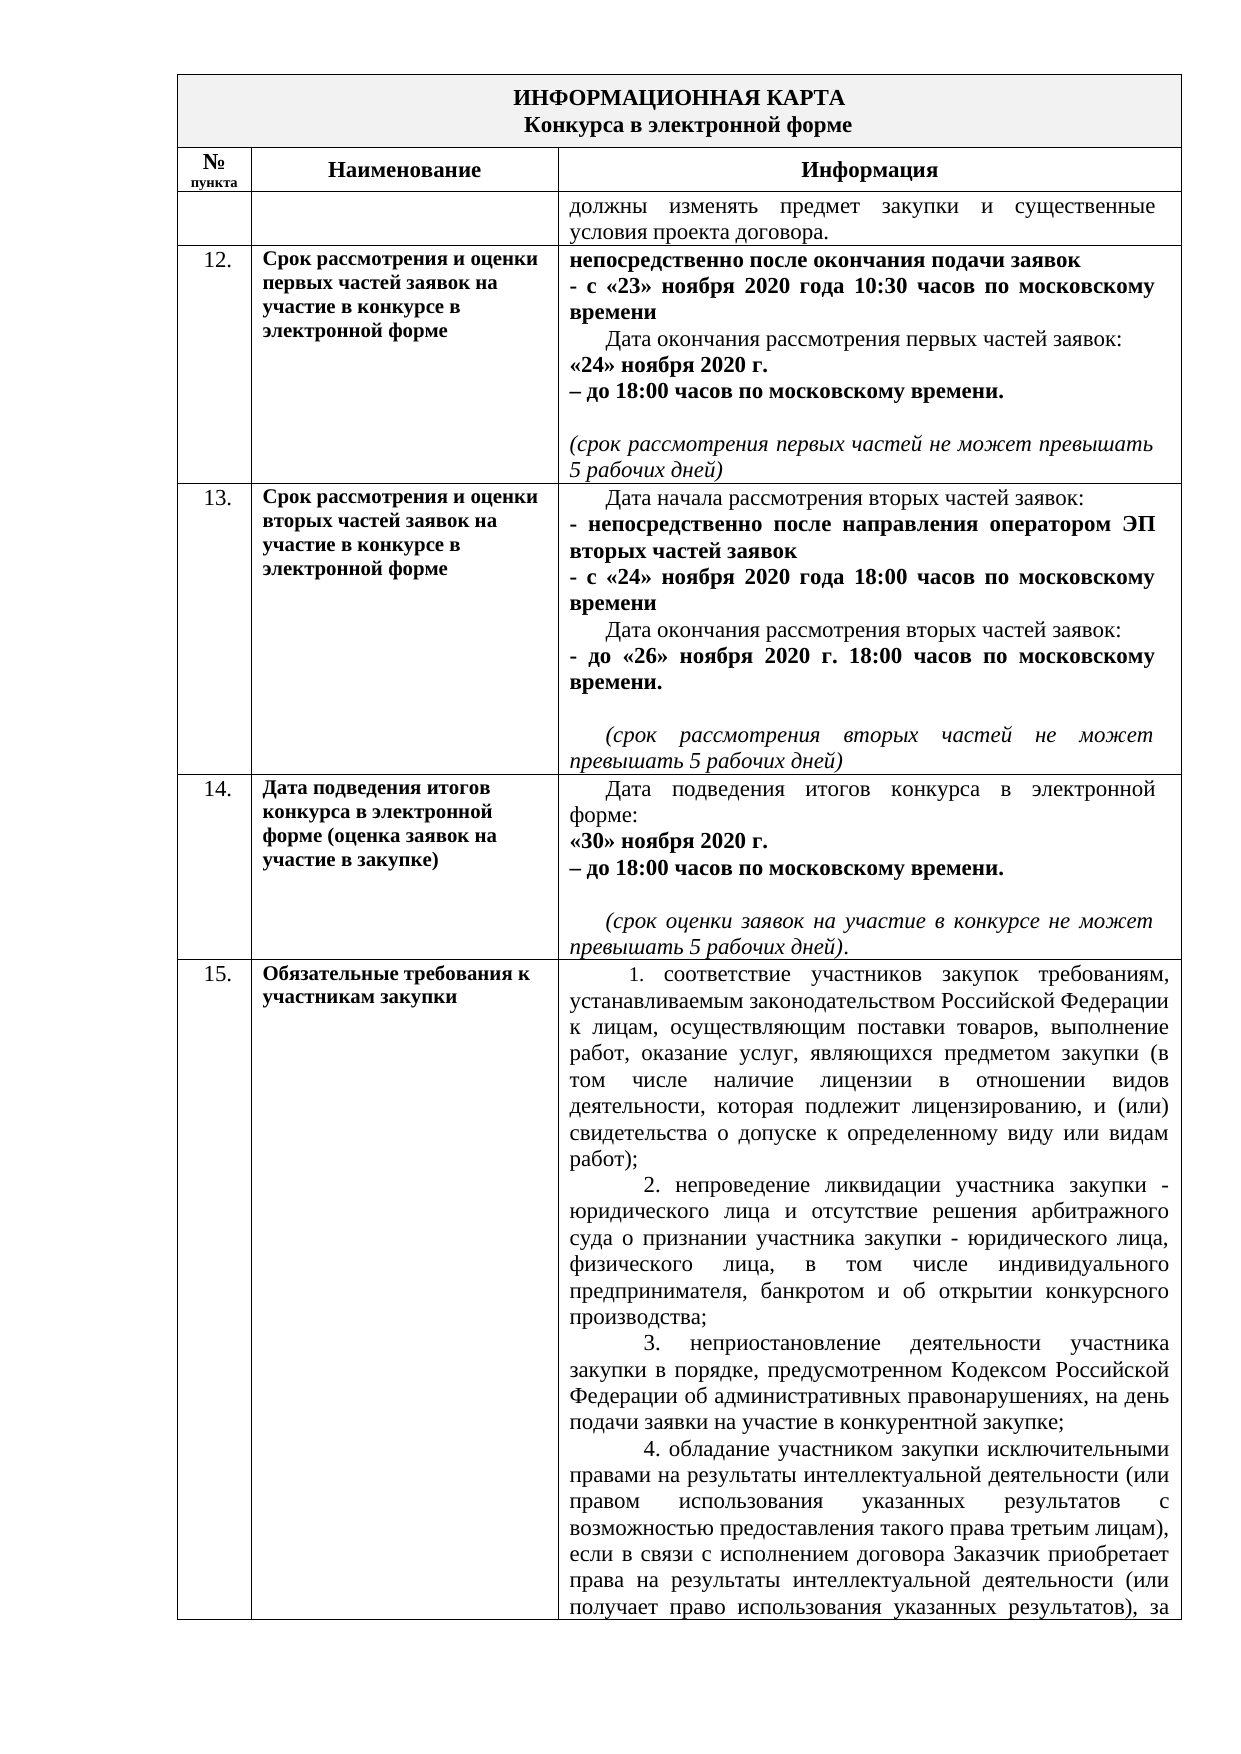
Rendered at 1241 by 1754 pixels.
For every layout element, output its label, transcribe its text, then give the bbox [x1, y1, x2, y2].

table_cell № пункта [178, 148, 251, 191]
table_cell [178, 775, 251, 959]
table_cell Наименование [252, 148, 558, 191]
table_cell Дата подведения итогов конкурса в электронной форме: «30» ноября 2020 г. – до 18:00 часов по московскому времени. (срок оценки заявок на участие в конкурсе не может превышать 5 рабочих дней). [559, 775, 1181, 959]
table_cell [178, 246, 251, 483]
table_cell Срок рассмотрения и оценки первых частей заявок на участие в конкурсе в электронной форме [252, 246, 558, 483]
table_cell Дата подведения итогов конкурса в электронной форме (оценка заявок на участие в закупке) [252, 775, 558, 959]
table_cell [178, 192, 251, 245]
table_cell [559, 960, 1181, 1619]
table_cell Срок рассмотрения и оценки вторых частей заявок на участие в конкурсе в электронной форме [252, 484, 558, 774]
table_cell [252, 960, 558, 1619]
table_cell Информация [559, 148, 1181, 191]
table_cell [559, 192, 1181, 245]
table_cell Дата начала рассмотрения вторых частей заявок: - непосредственно после направления оператором ЭП вторых частей заявок - с «24» ноября 2020 года 18:00 часов по московскому времени Дата окончания рассмотрения вторых частей заявок: - до «26» ноября 2020 г. 18:00 часов по московскому времени. (срок рассмотрения вторых частей не может превышать 5 рабочих дней) [559, 484, 1181, 774]
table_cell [252, 192, 558, 245]
table_header ИНФОРМАЦИОННАЯ КАРТА Конкурса в электронной форме [178, 75, 1181, 147]
table_cell [178, 484, 251, 774]
table_cell [178, 960, 251, 1619]
table_cell непосредственно после окончания подачи заявок - с «23» ноября 2020 года 10:30 часов по московскому времени Дата окончания рассмотрения первых частей заявок: «24» ноября 2020 г. – до 18:00 часов по московскому времени. (срок рассмотрения первых частей не может превышать 5 рабочих дней) [559, 246, 1181, 483]
